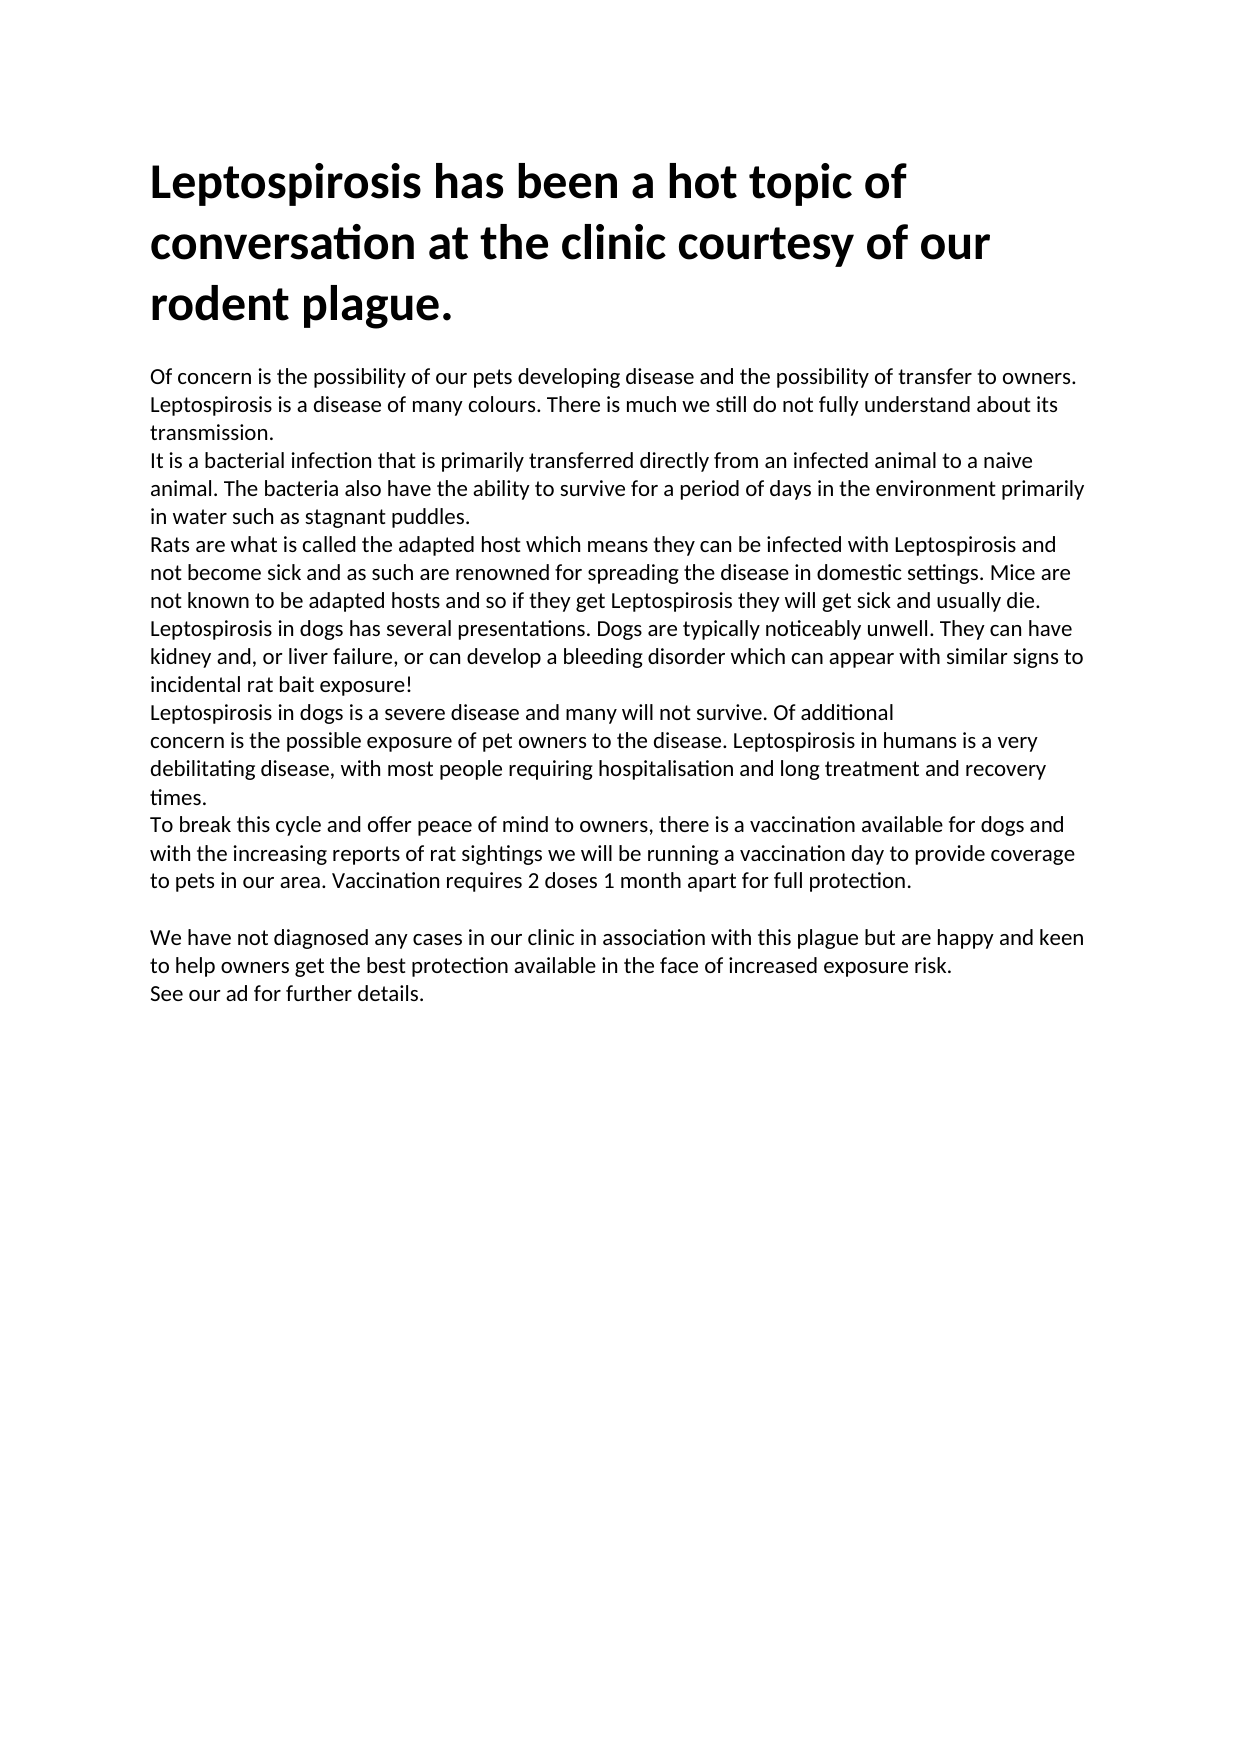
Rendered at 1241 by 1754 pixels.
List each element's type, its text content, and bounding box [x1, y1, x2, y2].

text We have not diagnosed any cases in our clinic in association with this plague but are happy and keen to help owners get the best protection available in the face of increased exposure risk. [150, 923, 1090, 979]
text See our ad for further details. [150, 979, 1090, 1007]
text To break this cycle and offer peace of mind to owners, there is a vaccination available for dogs and with the increasing reports of rat sightings we will be running a vaccination day to provide coverage to pets in our area. Vaccination requires 2 doses 1 month apart for full protection. [150, 811, 1090, 895]
text Of concern is the possibility of our pets developing disease and the possibility of transfer to owners. [150, 362, 1090, 390]
text Leptospirosis in dogs is a severe disease and many will not survive. Of additional [150, 698, 1090, 727]
text Leptospirosis in dogs has several presentations. Dogs are typically noticeably unwell. They can have kidney and, or liver failure, or can develop a bleeding disorder which can appear with similar signs to incidental rat bait exposure! [150, 614, 1090, 698]
text It is a bacterial infection that is primarily transferred directly from an infected animal to a naive animal. The bacteria also have the ability to survive for a period of days in the environment primarily in water such as stagnant puddles. [150, 446, 1090, 530]
text Rats are what is called the adapted host which means they can be infected with Leptospirosis and not become sick and as such are renowned for spreading the disease in domestic settings. Mice are not known to be adapted hosts and so if they get Leptospirosis they will get sick and usually die. [150, 530, 1090, 614]
subtitle Leptospirosis has been a hot topic of conversation at the clinic courtesy of our rodent plague. [150, 150, 1090, 333]
text concern is the possible exposure of pet owners to the disease. Leptospirosis in humans is a very debilitating disease, with most people requiring hospitalisation and long treatment and recovery times. [150, 727, 1090, 811]
text Leptospirosis is a disease of many colours. There is much we still do not fully understand about its transmission. [150, 390, 1090, 446]
